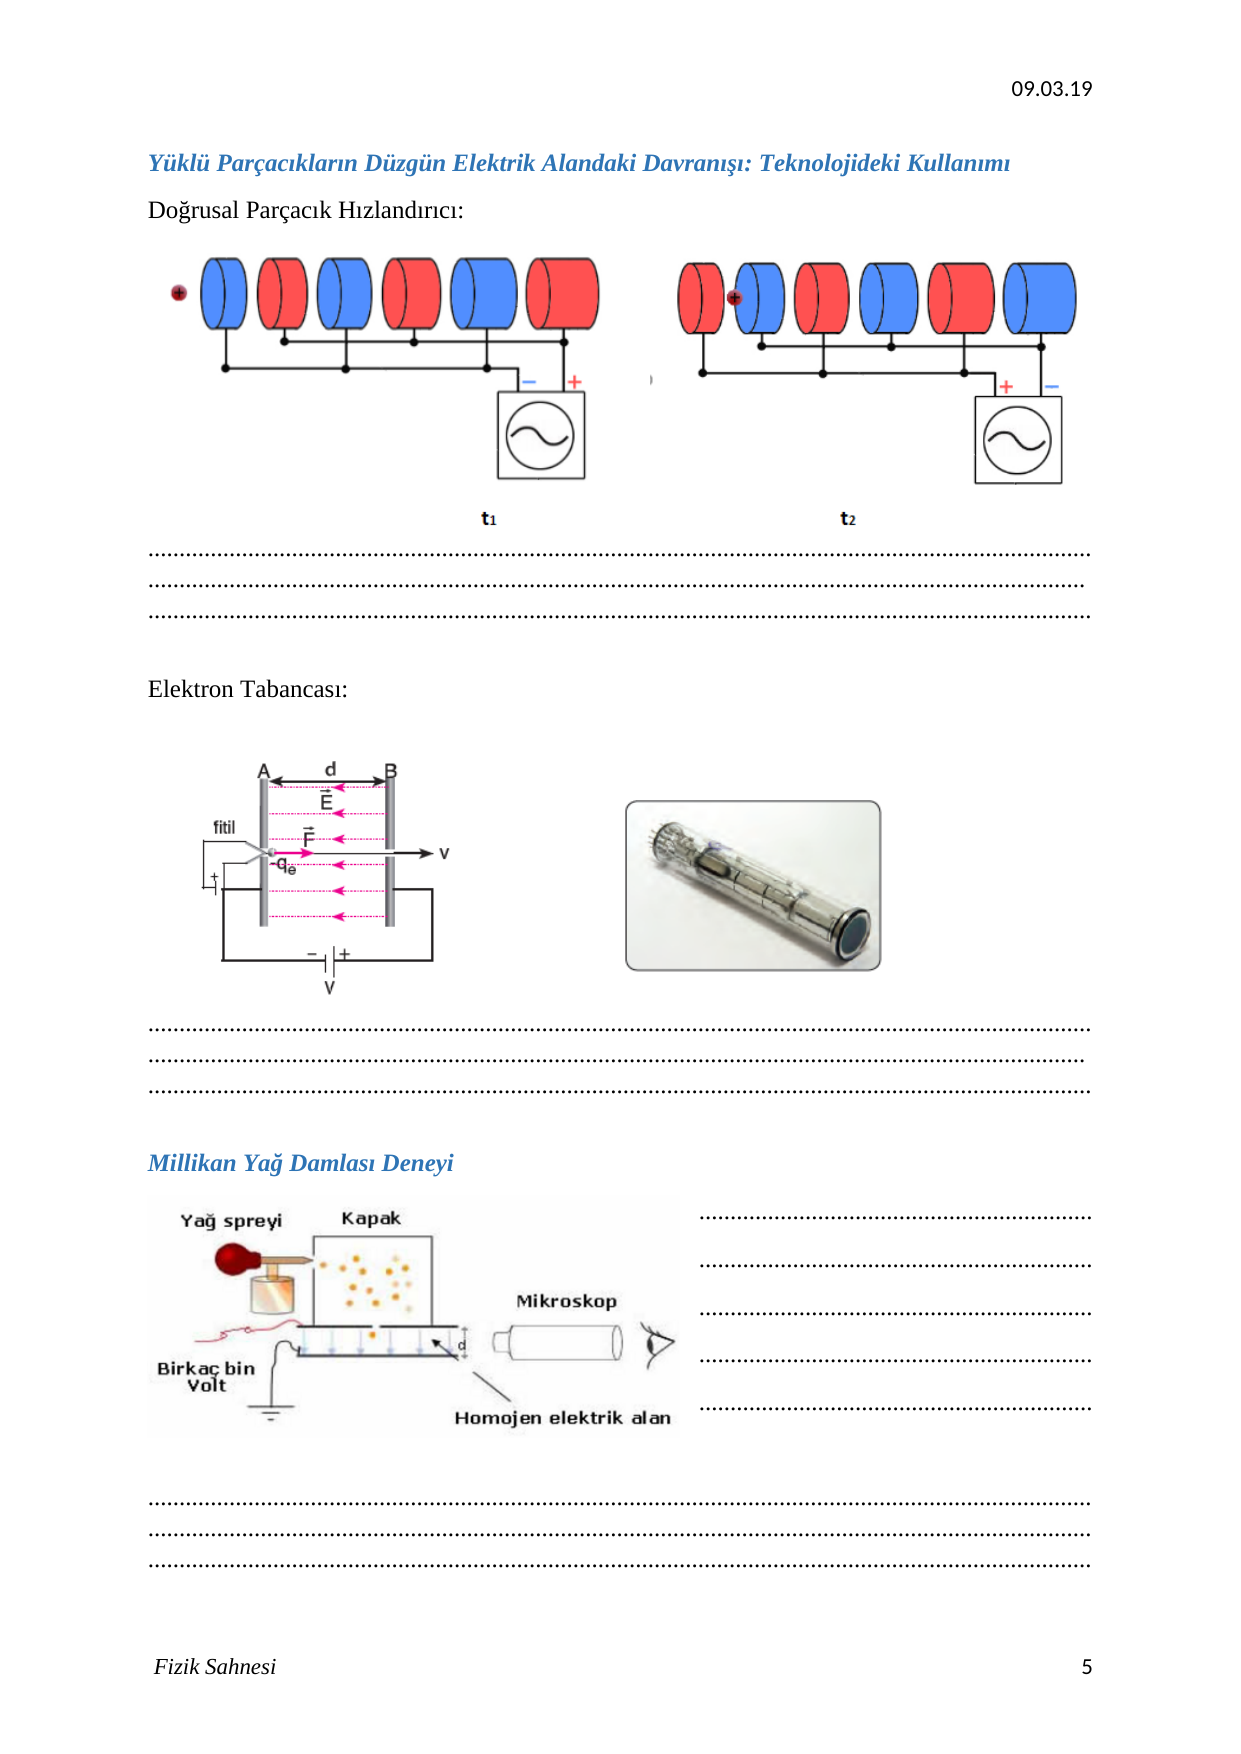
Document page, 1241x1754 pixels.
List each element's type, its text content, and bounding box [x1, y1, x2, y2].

text ............................................................... [680, 1196, 1093, 1225]
text Doğrusal Parçacık Hızlandırıcı: [148, 195, 1093, 224]
text Millikan Yağ Damlası Deneyi [148, 1148, 1093, 1177]
text ............................................................... [680, 1339, 1093, 1368]
text ............................................................... [680, 1244, 1093, 1273]
picture [147, 243, 1092, 531]
text ............................................................................................................................................................................................................................................................................................................. [148, 1008, 1093, 1067]
text ....................................................................................................................................................... [148, 1482, 1093, 1511]
picture [614, 782, 901, 982]
text ....................................................................................................................................................... [148, 595, 1093, 624]
text ............................................................... [680, 1387, 1093, 1416]
text ....................................................................................................................................................... [148, 1544, 1093, 1573]
text ....................................................................................................................................................... [148, 1070, 1093, 1098]
picture [156, 725, 471, 1003]
text Yüklü Parçacıkların Düzgün Elektrik Alandaki Davranışı: Teknolojideki Kullanımı [148, 148, 1093, 176]
text ....................................................................................................................................................... [148, 1513, 1093, 1542]
text ............................................................... [680, 1292, 1093, 1320]
picture [146, 1195, 680, 1438]
text Elektron Tabancası: [148, 674, 1093, 702]
